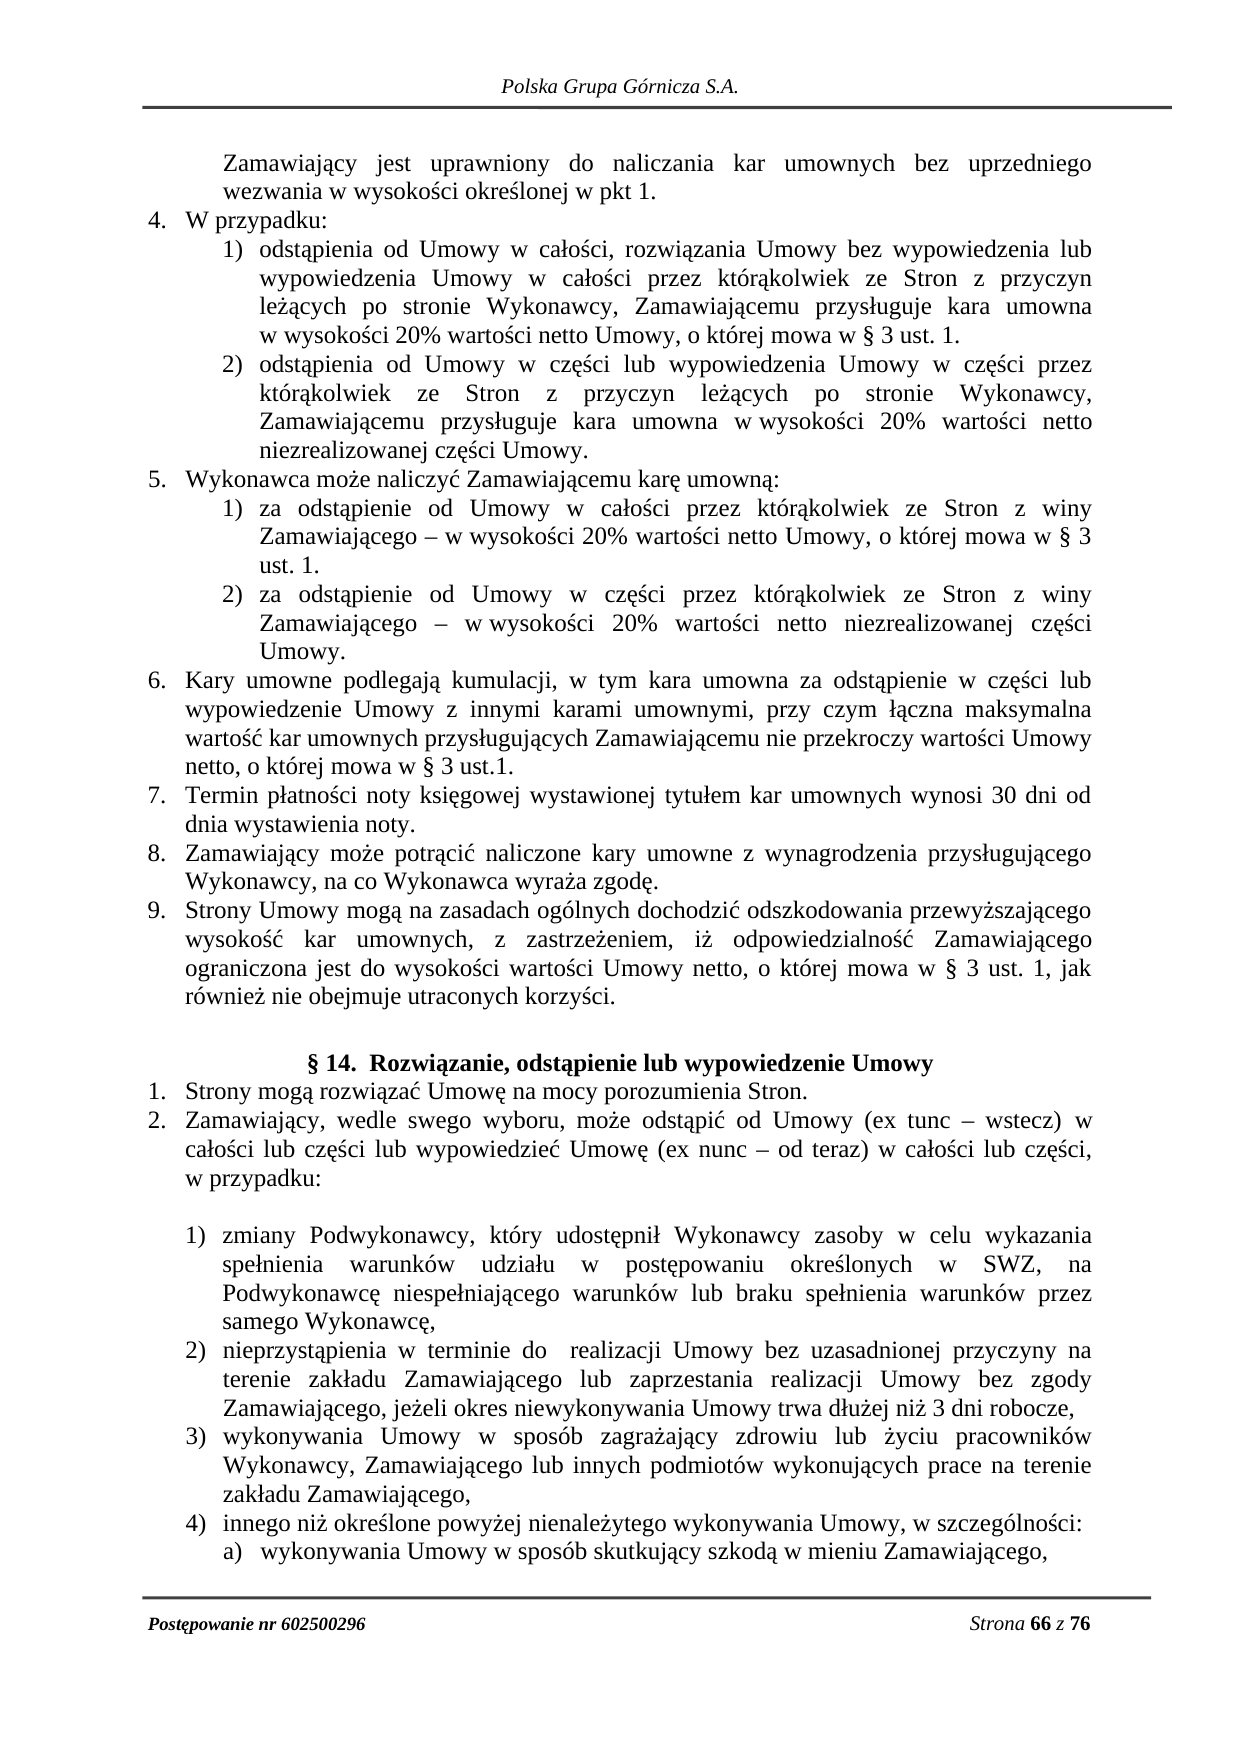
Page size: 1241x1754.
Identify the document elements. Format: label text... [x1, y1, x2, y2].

list wykonywania Umowy w sposób skutkujący szkodą w mieniu Zamawiającego, [223, 1536, 1093, 1565]
list innego niż określone powyżej nienależytego wykonywania Umowy, w szczególności: [185, 1508, 1093, 1536]
list Strony Umowy mogą na zasadach ogólnych dochodzić odszkodowania przewyższającego wysokość kar umownych, z zastrzeżeniem, iż odpowiedzialność Zamawiającego ograniczona jest do wysokości wartości Umowy netto, o której mowa w § 3 ust. 1, jak również nie obejmuje utraconych korzyści. [147, 895, 1093, 1010]
list za odstąpienie od Umowy w całości przez którąkolwiek ze Stron z winy Zamawiającego – w wysokości 20% wartości netto Umowy, o której mowa w § 3 ust. 1. [222, 493, 1093, 579]
list nieprzystąpienia w terminie do realizacji Umowy bez uzasadnionej przyczyny na terenie zakładu Zamawiającego lub zaprzestania realizacji Umowy bez zgody Zamawiającego, jeżeli okres niewykonywania Umowy trwa dłużej niż 3 dni robocze, [185, 1335, 1093, 1421]
list odstąpienia od Umowy w całości, rozwiązania Umowy bez wypowiedzenia lub wypowiedzenia Umowy w całości przez którąkolwiek ze Stron z przyczyn leżących po stronie Wykonawcy, Zamawiającemu przysługuje kara umowna w wysokości 20% wartości netto Umowy, o której mowa w § 3 ust. 1. [222, 234, 1093, 349]
list Strony mogą rozwiązać Umowę na mocy porozumienia Stron. [148, 1076, 1093, 1105]
list Wykonawca może naliczyć Zamawiającemu karę umowną: [148, 464, 1093, 493]
list Zamawiający, wedle swego wyboru, może odstąpić od Umowy (ex tunc – wstecz) w całości lub części lub wypowiedzieć Umowę (ex nunc – od teraz) w całości lub części, w przypadku: [148, 1105, 1093, 1191]
list odstąpienia od Umowy w części lub wypowiedzenia Umowy w części przez którąkolwiek ze Stron z przyczyn leżących po stronie Wykonawcy, Zamawiającemu przysługuje kara umowna w wysokości 20% wartości netto niezrealizowanej części Umowy. [222, 349, 1093, 464]
list za odstąpienie od Umowy w części przez którąkolwiek ze Stron z winy Zamawiającego – w wysokości 20% wartości netto niezrealizowanej części Umowy. [222, 579, 1093, 665]
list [185, 148, 1093, 205]
text § 14. Rozwiązanie, odstąpienie lub wypowiedzenie Umowy [148, 1048, 1093, 1076]
list Termin płatności noty księgowej wystawionej tytułem kar umownych wynosi 30 dni od dnia wystawienia noty. [147, 780, 1093, 838]
list zmiany Podwykonawcy, który udostępnił Wykonawcy zasoby w celu wykazania spełnienia warunków udziału w postępowaniu określonych w SWZ, na Podwykonawcę niespełniającego warunków lub braku spełnienia warunków przez samego Wykonawcę, [185, 1220, 1093, 1335]
list Zamawiający może potrącić naliczone kary umowne z wynagrodzenia przysługującego Wykonawcy, na co Wykonawca wyraża zgodę. [147, 838, 1093, 895]
list Kary umowne podlegają kumulacji, w tym kara umowna za odstąpienie w części lub wypowiedzenie Umowy z innymi karami umownymi, przy czym łączna maksymalna wartość kar umownych przysługujących Zamawiającemu nie przekroczy wartości Umowy netto, o której mowa w § 3 ust.1. [148, 665, 1093, 780]
list W przypadku: [148, 205, 1093, 234]
list wykonywania Umowy w sposób zagrażający zdrowiu lub życiu pracowników Wykonawcy, Zamawiającego lub innych podmiotów wykonujących prace na terenie zakładu Zamawiającego, [185, 1421, 1093, 1508]
